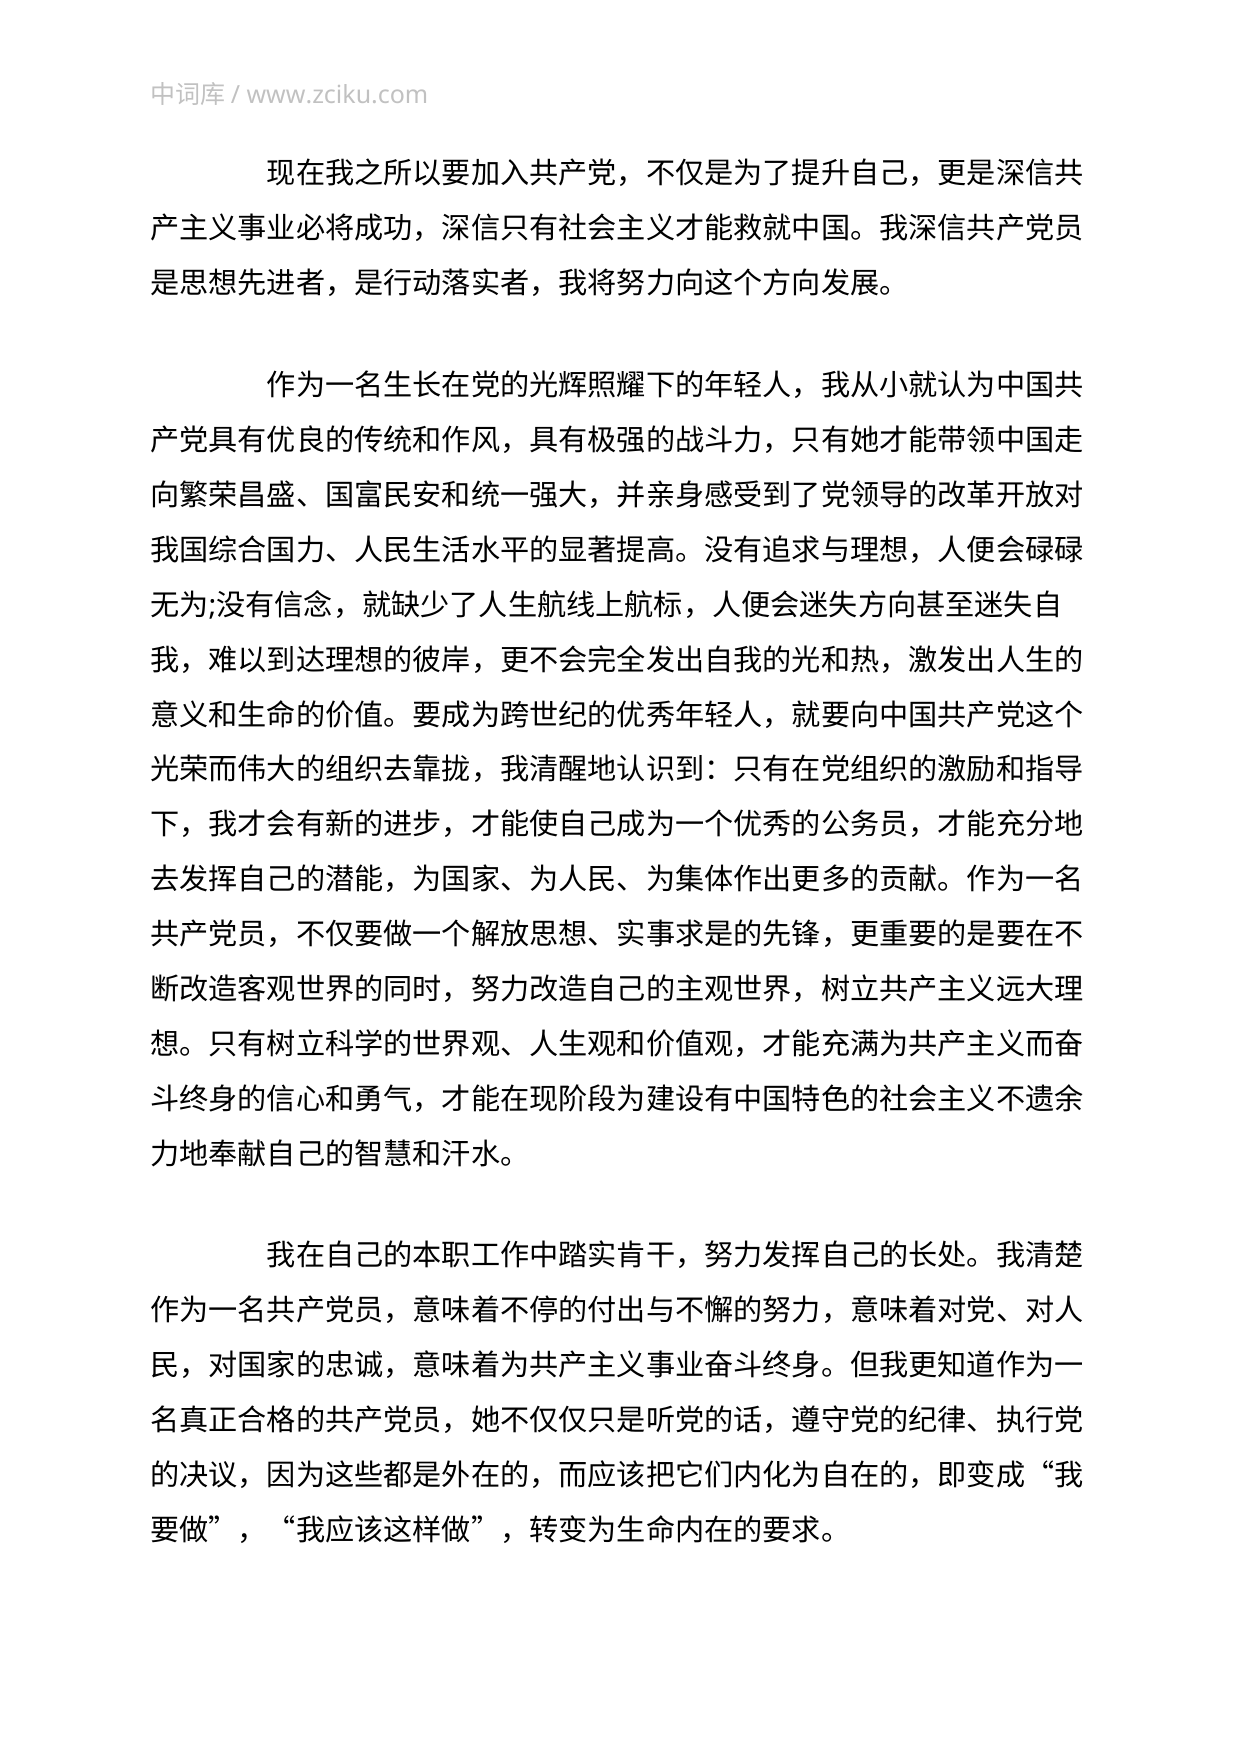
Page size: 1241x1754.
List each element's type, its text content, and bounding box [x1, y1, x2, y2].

text 作为一名生长在党的光辉照耀下的年轻人，我从小就认为中国共产党具有优良的传统和作风，具有极强的战斗力，只有她才能带领中国走向繁荣昌盛、国富民安和统一强大，并亲身感受到了党领导的改革开放对我国综合国力、人民生活水平的显著提高。没有追求与理想，人便会碌碌无为;没有信念，就缺少了人生航线上航标，人便会迷失方向甚至迷失自我，难以到达理想的彼岸，更不会完全发出自我的光和热，激发出人生的意义和生命的价值。要成为跨世纪的优秀年轻人，就要向中国共产党这个光荣而伟大的组织去靠拢，我清醒地认识到：只有在党组织的激励和指导下，我才会有新的进步，才能使自己成为一个优秀的公务员，才能充分地去发挥自己的潜能，为国家、为人民、为集体作出更多的贡献。作为一名共产党员，不仅要做一个解放思想、实事求是的先锋，更重要的是要在不断改造客观世界的同时，努力改造自己的主观世界，树立共产主义远大理想。只有树立科学的世界观、人生观和价值观，才能充满为共产主义而奋斗终身的信心和勇气，才能在现阶段为建设有中国特色的社会主义不遗余力地奉献自己的智慧和汗水。 [150, 362, 1090, 1172]
text 我在自己的本职工作中踏实肯干，努力发挥自己的长处。我清楚作为一名共产党员，意味着不停的付出与不懈的努力，意味着对党、对人民，对国家的忠诚，意味着为共产主义事业奋斗终身。但我更知道作为一名真正合格的共产党员，她不仅仅只是听党的话，遵守党的纪律、执行党的决议，因为这些都是外在的，而应该把它们内化为自在的，即变成“我要做”，“我应该这样做”，转变为生命内在的要求。 [150, 1232, 1090, 1549]
text 现在我之所以要加入共产党，不仅是为了提升自己，更是深信共产主义事业必将成功，深信只有社会主义才能救就中国。我深信共产党员是思想先进者，是行动落实者，我将努力向这个方向发展。 [150, 150, 1090, 302]
